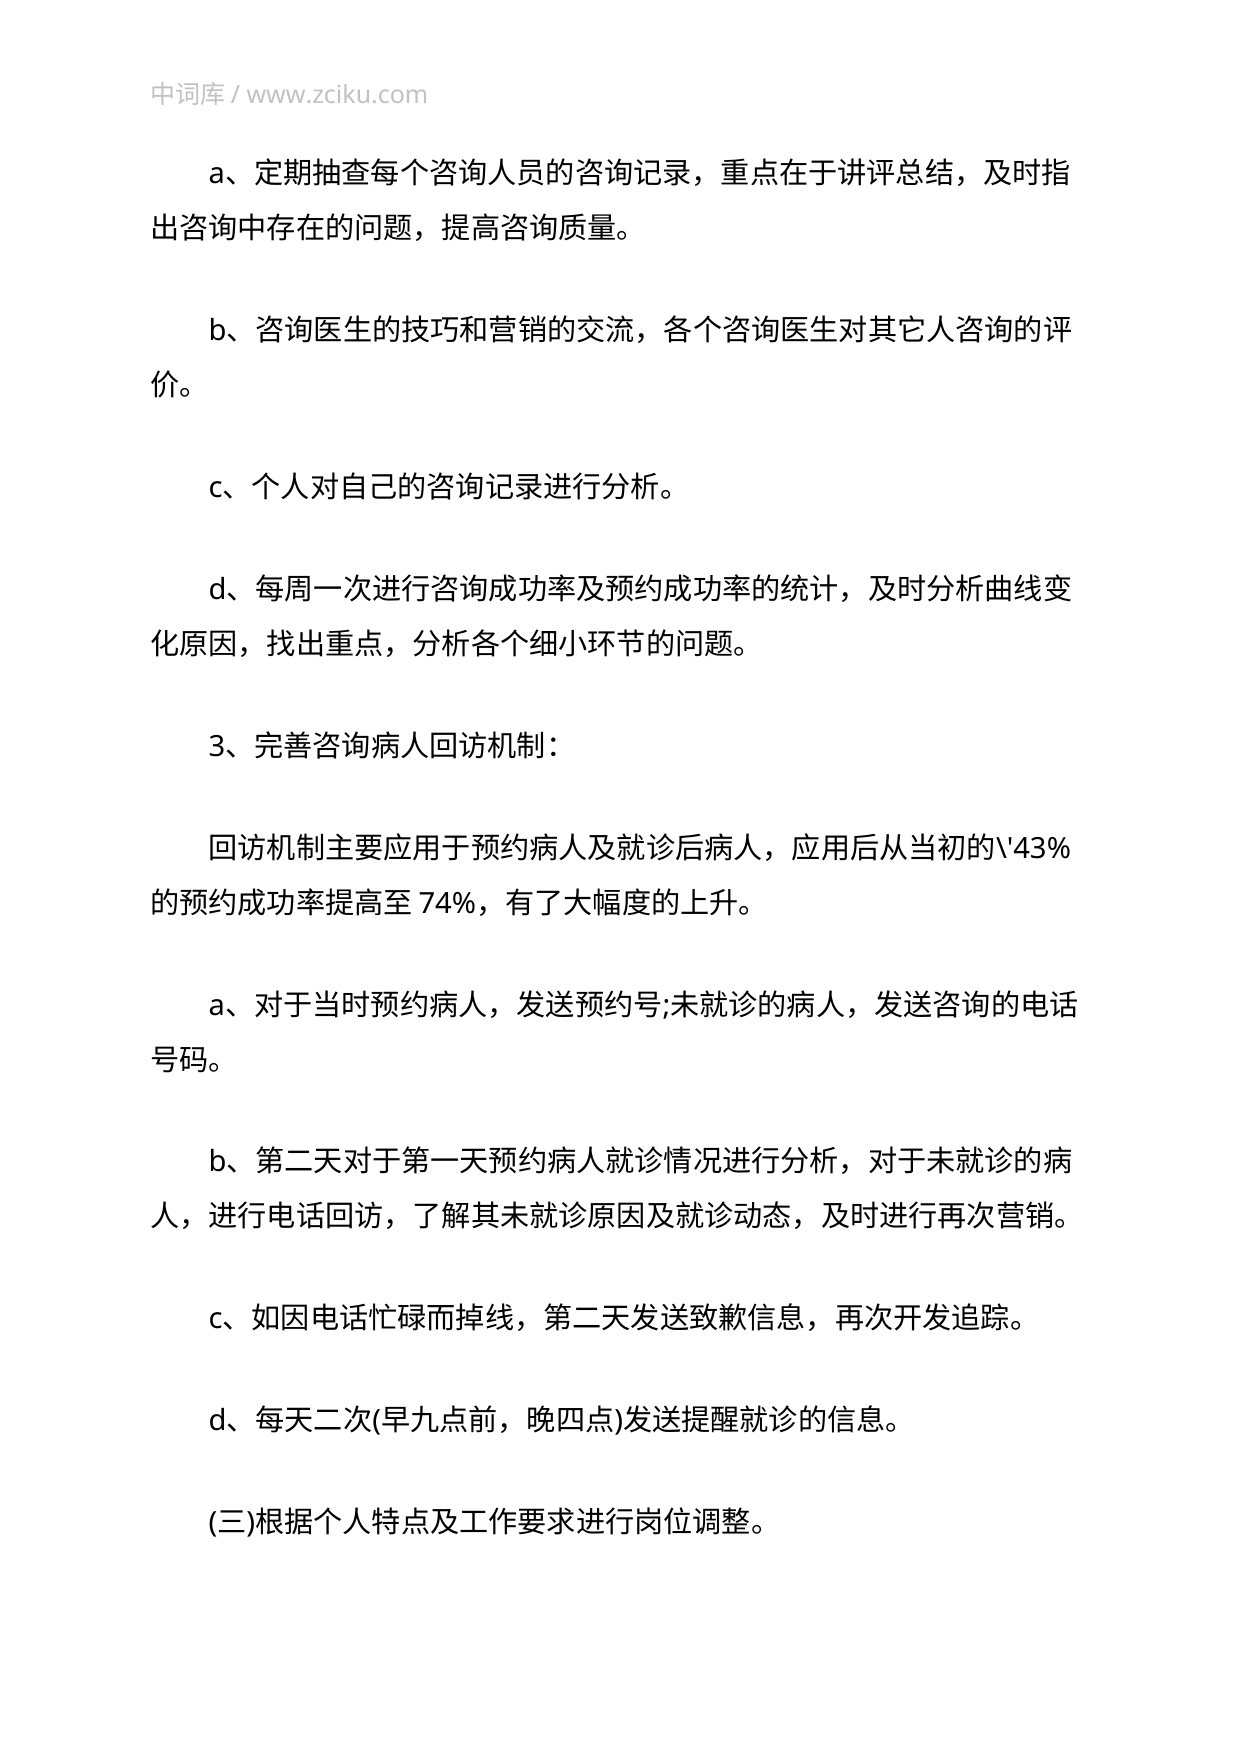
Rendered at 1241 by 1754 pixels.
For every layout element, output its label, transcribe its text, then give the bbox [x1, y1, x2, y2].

text b、第二天对于第一天预约病人就诊情况进行分析，对于未就诊的病人，进行电话回访，了解其未就诊原因及就诊动态，及时进行再次营销。 [150, 1138, 1090, 1235]
text a、定期抽查每个咨询人员的咨询记录，重点在于讲评总结，及时指出咨询中存在的问题，提高咨询质量。 [150, 150, 1090, 247]
text (三)根据个人特点及工作要求进行岗位调整。 [150, 1499, 1090, 1541]
text 回访机制主要应用于预约病人及就诊后病人，应用后从当初的\'43%的预约成功率提高至74%，有了大幅度的上升。 [150, 824, 1090, 922]
text c、如因电话忙碌而掉线，第二天发送致歉信息，再次开发追踪。 [150, 1295, 1090, 1337]
text 3、完善咨询病人回访机制： [150, 722, 1090, 765]
text c、个人对自己的咨询记录进行分析。 [150, 463, 1090, 506]
text d、每天二次(早九点前，晚四点)发送提醒就诊的信息。 [150, 1397, 1090, 1439]
text d、每周一次进行咨询成功率及预约成功率的统计，及时分析曲线变化原因，找出重点，分析各个细小环节的问题。 [150, 566, 1090, 663]
text b、咨询医生的技巧和营销的交流，各个咨询医生对其它人咨询的评价。 [150, 307, 1090, 404]
text a、对于当时预约病人，发送预约号;未就诊的病人，发送咨询的电话号码。 [150, 981, 1090, 1078]
